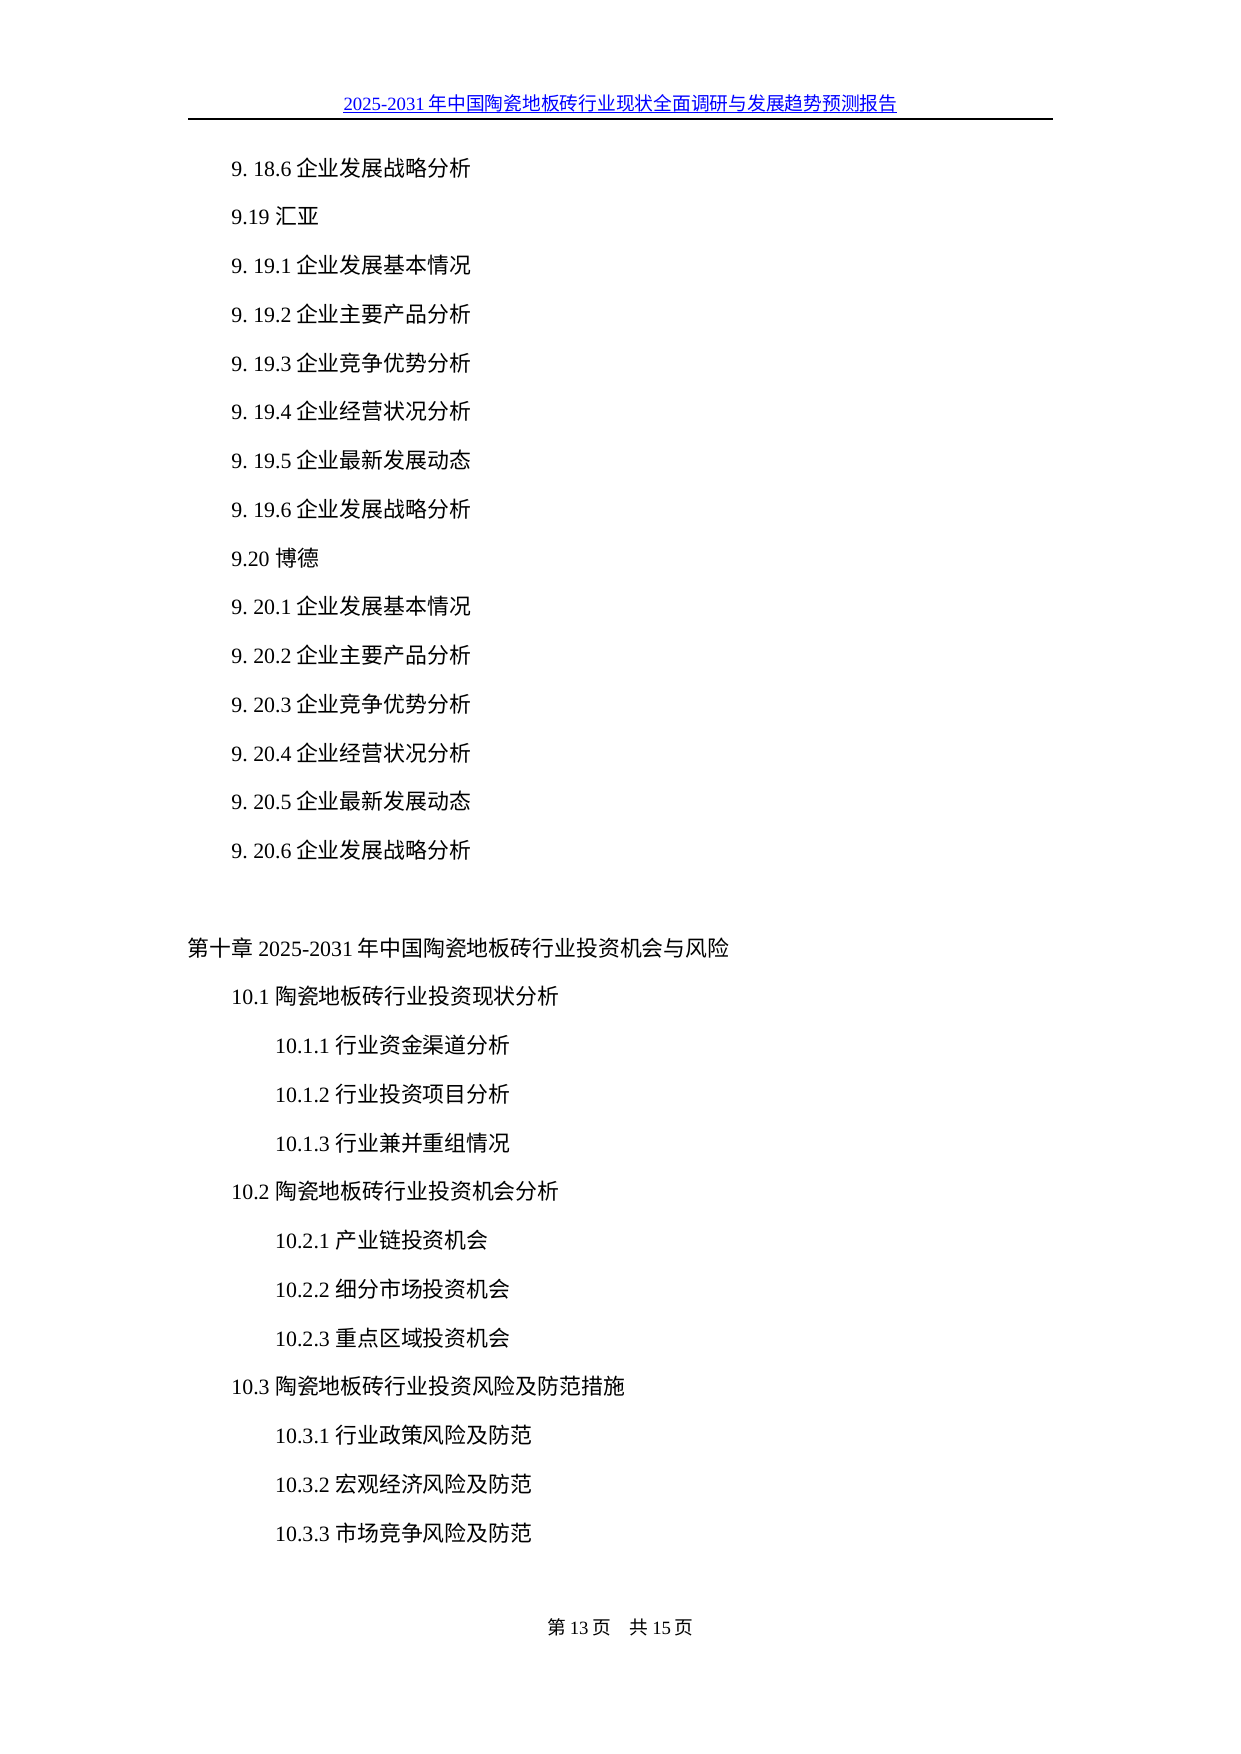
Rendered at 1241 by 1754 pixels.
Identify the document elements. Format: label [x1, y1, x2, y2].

text [187, 150, 1053, 1548]
